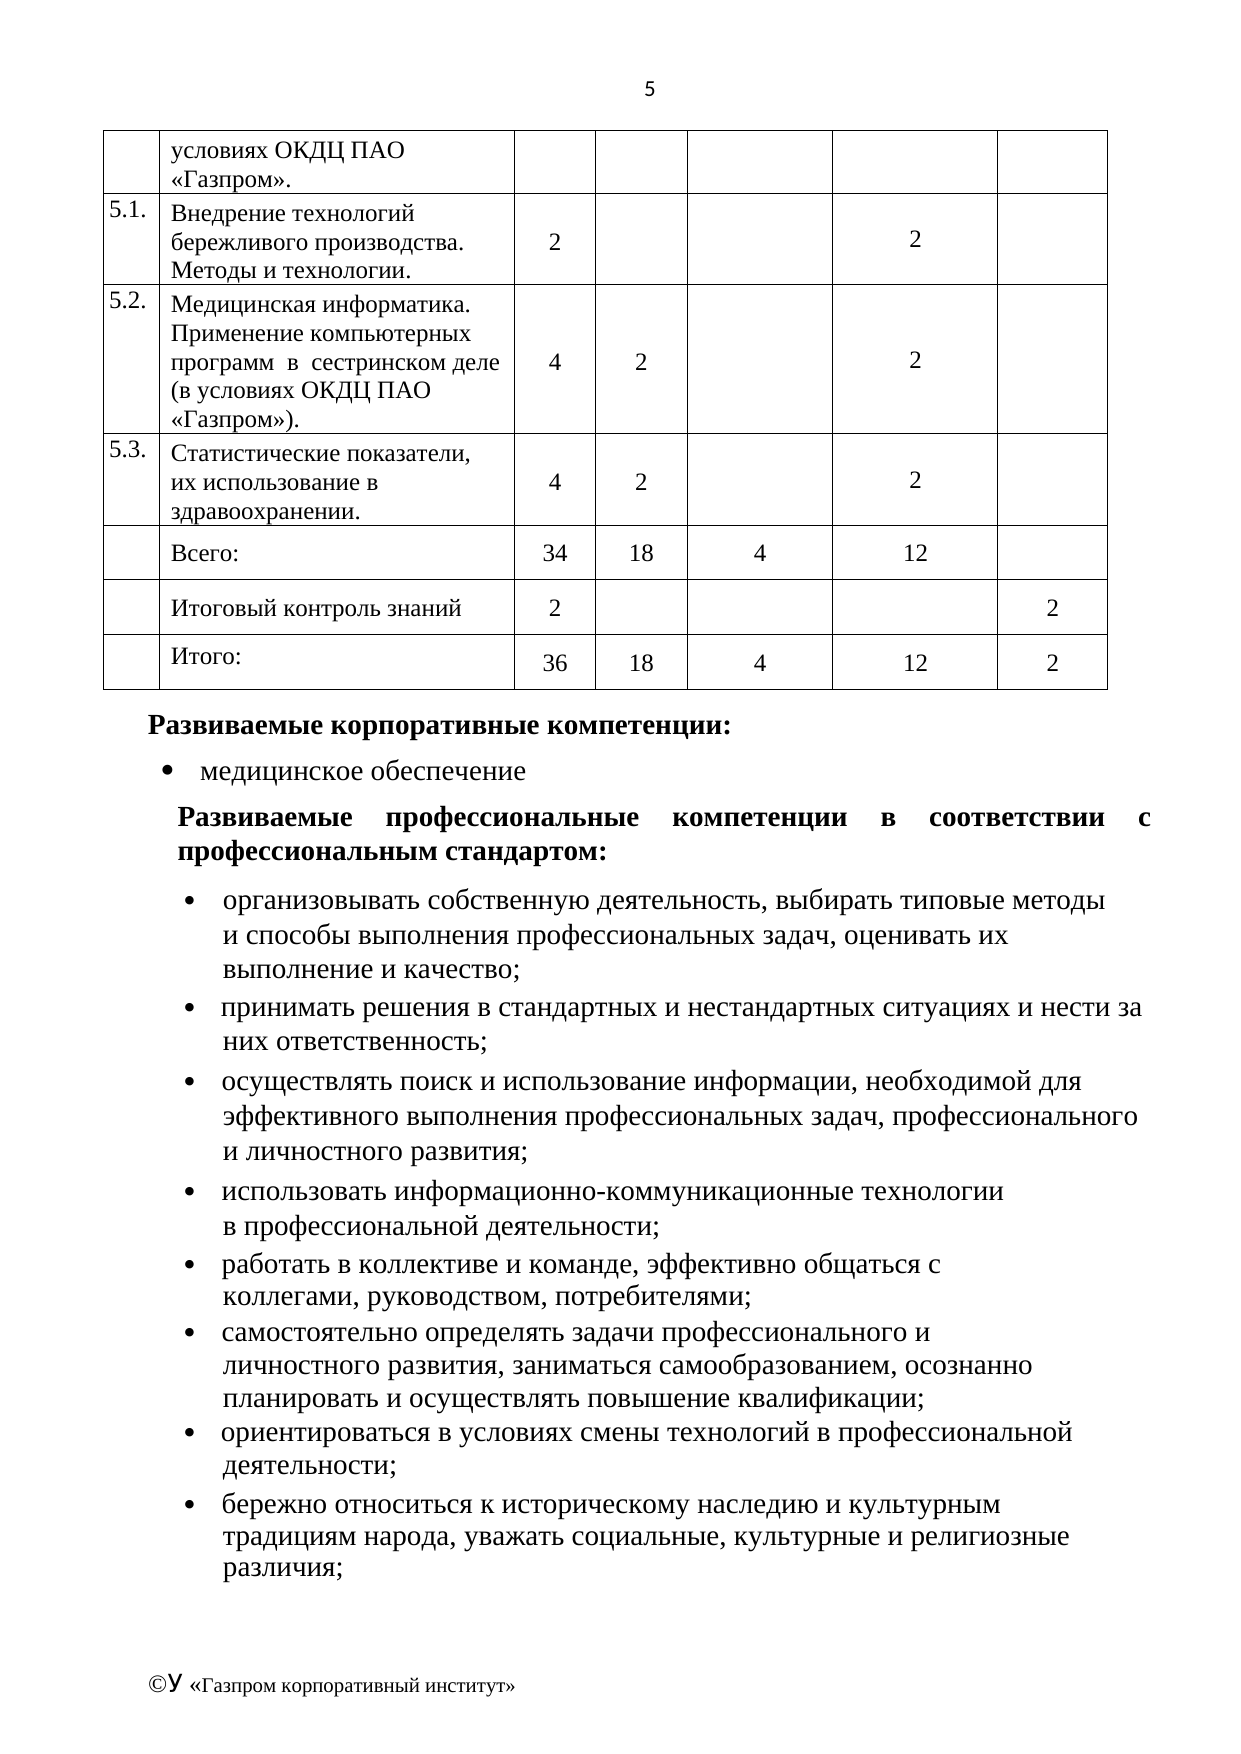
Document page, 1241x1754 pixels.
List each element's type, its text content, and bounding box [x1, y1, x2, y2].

table_cell 2 [833, 285, 997, 433]
table_cell Статистические показатели, их использование в здравоохранении. [160, 434, 514, 524]
table_cell [596, 194, 687, 284]
list ориентироваться в условиях смены технологий в профессиональной деятельности; [185, 1414, 1152, 1481]
list принимать решения в стандартных и нестандартных ситуациях и нести за них ответственность; [185, 989, 1152, 1056]
list осуществлять поиск и использование информации, необходимой для эффективного выполнения профессиональных задач, профессионального и личностного развития; [185, 1063, 1143, 1166]
table_cell 6 [833, 131, 997, 193]
table_cell 4 [688, 635, 832, 689]
text Развиваемые профессиональные компетенции в соответствии с профессиональным стандартом: [177, 799, 1152, 866]
table_cell 2 [833, 194, 997, 284]
table_cell 18 [596, 526, 687, 579]
table_cell [998, 194, 1107, 284]
table_cell 4 [596, 131, 687, 193]
table_cell [596, 580, 687, 634]
table_cell 2 [998, 635, 1107, 689]
table_cell Итоговый контроль знаний [160, 580, 514, 634]
table_cell Итого: [160, 635, 514, 689]
list организовывать собственную деятельность, выбирать типовые методы и способы выполнения профессиональных задач, оценивать их выполнение и качество; [185, 882, 1120, 985]
table_cell [998, 285, 1107, 433]
table_cell 2 [515, 580, 595, 634]
table_cell [688, 194, 832, 284]
table_cell 36 [515, 635, 595, 689]
table_cell 4 [515, 285, 595, 433]
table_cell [160, 131, 514, 193]
table_cell 2 [998, 580, 1107, 634]
table_cell [104, 580, 159, 634]
table_cell [688, 285, 832, 433]
text Развиваемые корпоративные компетенции: [148, 707, 1152, 741]
table_cell [998, 434, 1107, 524]
table_cell 12 [833, 635, 997, 689]
table_cell 5.1. [104, 194, 159, 284]
table_cell 2 [833, 434, 997, 524]
table_cell 2 [596, 285, 687, 433]
table_cell 5.3. [104, 434, 159, 524]
table_cell [688, 434, 832, 524]
list использовать информационно-коммуникационные технологии в профессиональной деятельности; [185, 1173, 1010, 1242]
table_cell [104, 526, 159, 579]
table_cell 2 [515, 194, 595, 284]
table_cell Всего: [160, 526, 514, 579]
table_cell 4 [688, 526, 832, 579]
list самостоятельно определять задачи профессионального и личностного развития, заниматься самообразованием, осознанно планировать и осуществлять повышение квалификации; [185, 1315, 1093, 1414]
table_cell [998, 131, 1107, 193]
table_cell 2 [596, 434, 687, 524]
list медицинское обеспечение [162, 753, 1152, 787]
list работать в коллективе и команде, эффективно общаться с коллегами, руководством, потребителями; [185, 1249, 1014, 1312]
table_cell [833, 580, 997, 634]
table_cell 34 [515, 526, 595, 579]
table_cell 5. [104, 131, 159, 193]
table_cell [688, 131, 832, 193]
table_cell 5.2. [104, 285, 159, 433]
table_cell 4 [515, 434, 595, 524]
table_cell [104, 635, 159, 689]
table_cell 10 [515, 131, 595, 193]
table_cell [688, 580, 832, 634]
table_cell 12 [833, 526, 997, 579]
table_cell [998, 526, 1107, 579]
table_cell Внедрение технологий бережливого производства. Методы и технологии. [160, 194, 514, 284]
list бережно относиться к историческому наследию и культурным традициям народа, уважать социальные, культурные и религиозные различия; [185, 1488, 1079, 1583]
table_cell 18 [596, 635, 687, 689]
table_cell Медицинская информатика. Применение компьютерных программ в сестринском деле (в условиях ОКДЦ ПАО «Газпром»). [160, 285, 514, 433]
